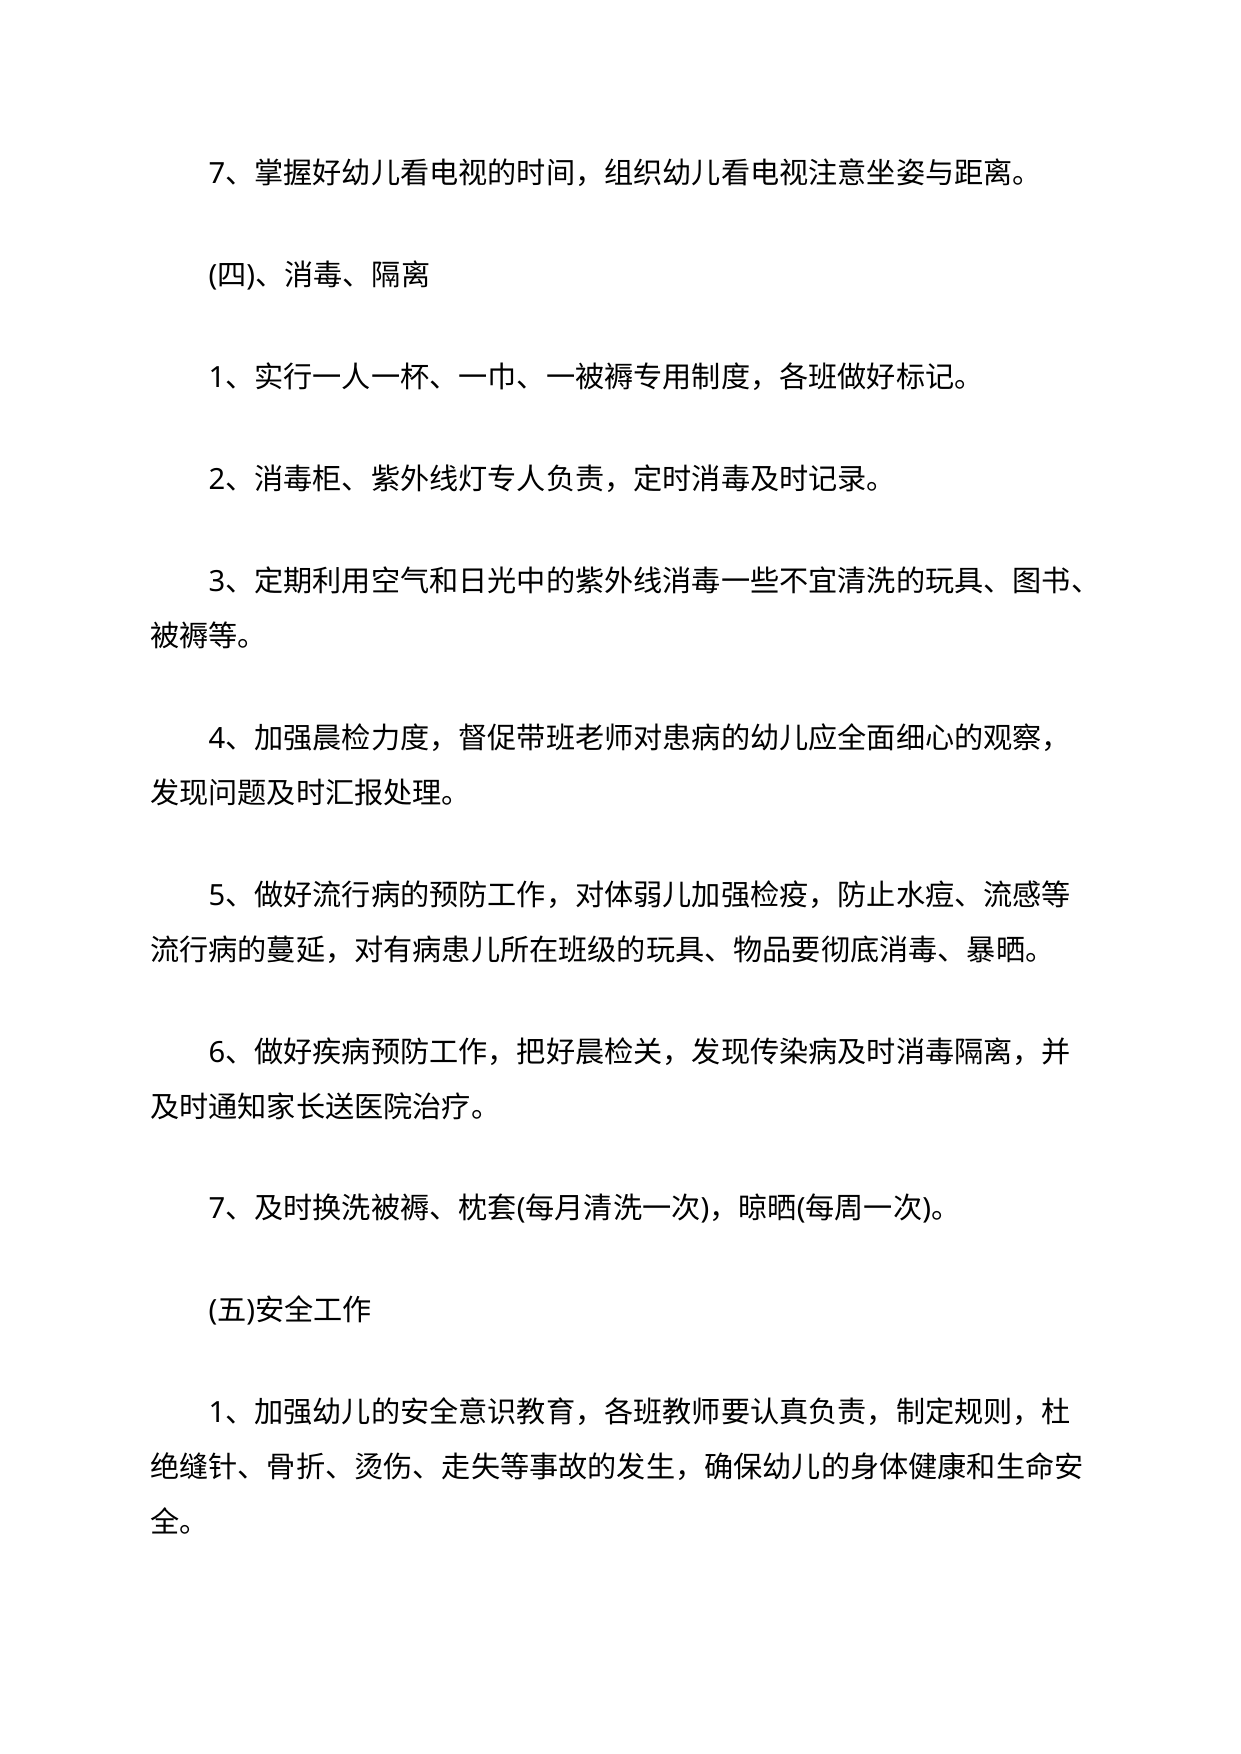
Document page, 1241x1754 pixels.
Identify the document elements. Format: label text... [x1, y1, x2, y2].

text 5、做好流行病的预防工作，对体弱儿加强检疫，防止水痘、流感等流行病的蔓延，对有病患儿所在班级的玩具、物品要彻底消毒、暴晒。 [150, 871, 1090, 969]
text 7、掌握好幼儿看电视的时间，组织幼儿看电视注意坐姿与距离。 [150, 150, 1090, 192]
text (四)、消毒、隔离 [150, 252, 1090, 294]
text 4、加强晨检力度，督促带班老师对患病的幼儿应全面细心的观察，发现问题及时汇报处理。 [150, 715, 1090, 812]
text 1、加强幼儿的安全意识教育，各班教师要认真负责，制定规则，杜绝缝针、骨折、烫伤、走失等事故的发生，确保幼儿的身体健康和生命安全。 [150, 1389, 1090, 1541]
text 1、实行一人一杯、一巾、一被褥专用制度，各班做好标记。 [150, 354, 1090, 396]
text 6、做好疾病预防工作，把好晨检关，发现传染病及时消毒隔离，并及时通知家长送医院治疗。 [150, 1028, 1090, 1126]
text (五)安全工作 [150, 1287, 1090, 1329]
text 7、及时换洗被褥、枕套(每月清洗一次)，晾晒(每周一次)。 [150, 1185, 1090, 1227]
text 2、消毒柜、紫外线灯专人负责，定时消毒及时记录。 [150, 456, 1090, 498]
text 3、定期利用空气和日光中的紫外线消毒一些不宜清洗的玩具、图书、被褥等。 [150, 558, 1090, 655]
